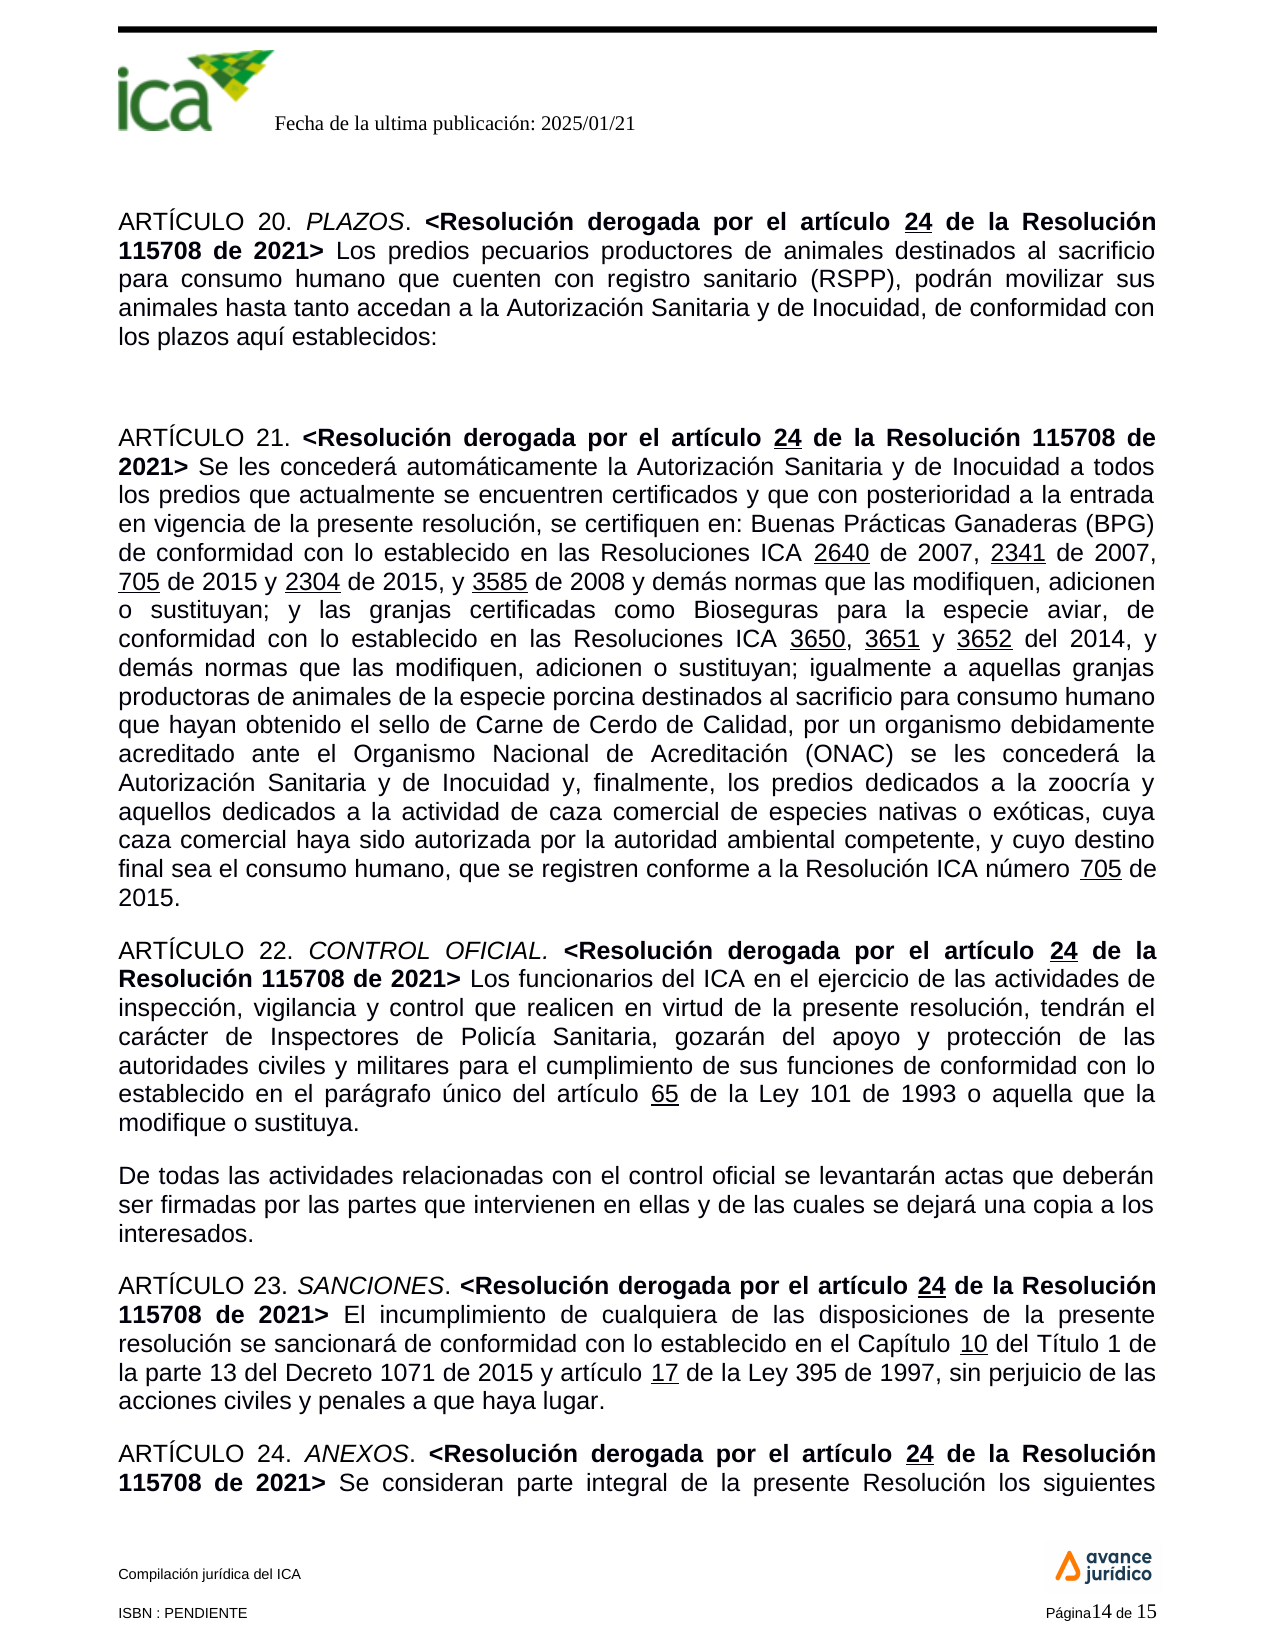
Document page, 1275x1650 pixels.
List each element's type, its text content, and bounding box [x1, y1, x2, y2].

text &$ARTÍCULO 23. SANCIONES. <Resolución derogada por el artículo 24 de la Resolución 115708 de 2021> El incumplimiento de cualquiera de las disposiciones de la presente resolución se sancionará de conformidad con lo establecido en el Capítulo 10 del Título 1 de la parte 13 del Decreto 1071 de 2015 y artículo 17 de la Ley 395 de 1997, sin perjuicio de las acciones civiles y penales a que haya lugar. [118, 1271, 1157, 1415]
text &$ARTÍCULO 21. <Resolución derogada por el artículo 24 de la Resolución 115708 de 2021> Se les concederá automáticamente la Autorización Sanitaria y de Inocuidad a todos los predios que actualmente se encuentren certificados y que con posterioridad a la entrada en vigencia de la presente resolución, se certifiquen en: Buenas Prácticas Ganaderas (BPG) de conformidad con lo establecido en las Resoluciones ICA 2640 de 2007, 2341 de 2007, 705 de 2015 y 2304 de 2015, y 3585 de 2008 y demás normas que las modifiquen, adicionen o sustituyan; y las granjas certificadas como Bioseguras para la especie aviar, de conformidad con lo establecido en las Resoluciones ICA 3650, 3651 y 3652 del 2014, y demás normas que las modifiquen, adicionen o sustituyan; igualmente a aquellas granjas productoras de animales de la especie porcina destinados al sacrificio para consumo humano que hayan obtenido el sello de Carne de Cerdo de Calidad, por un organismo debidamente acreditado ante el Organismo Nacional de Acreditación (ONAC) se les concederá la Autorización Sanitaria y de Inocuidad y, finalmente, los predios dedicados a la zoocría y aquellos dedicados a la actividad de caza comercial de especies nativas o exóticas, cuya caza comercial haya sido autorizada por la autoridad ambiental competente, y cuyo destino final sea el consumo humano, que se registren conforme a la Resolución ICA número 705 de 2015. [118, 423, 1157, 912]
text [118, 1439, 1157, 1497]
text De todas las actividades relacionadas con el control oficial se levantarán actas que deberán ser firmadas por las partes que intervienen en ellas y de las cuales se dejará una copia a los interesados. [118, 1161, 1157, 1247]
text &$ARTÍCULO 22. CONTROL OFICIAL. <Resolución derogada por el artículo 24 de la Resolución 115708 de 2021> Los funcionarios del ICA en el ejercicio de las actividades de inspección, vigilancia y control que realicen en virtud de la presente resolución, tendrán el carácter de Inspectores de Policía Sanitaria, gozarán del apoyo y protección de las autoridades civiles y militares para el cumplimiento de sus funciones de conformidad con lo establecido en el parágrafo único del artículo 65 de la Ley 101 de 1993 o aquella que la modifique o sustituya. [118, 936, 1157, 1137]
text &$ARTÍCULO 20. PLAZOS. <Resolución derogada por el artículo 24 de la Resolución 115708 de 2021> Los predios pecuarios productores de animales destinados al sacrificio para consumo humano que cuenten con registro sanitario (RSPP), podrán movilizar sus animales hasta tanto accedan a la Autorización Sanitaria y de Inocuidad, de conformidad con los plazos aquí establecidos: [118, 207, 1157, 351]
